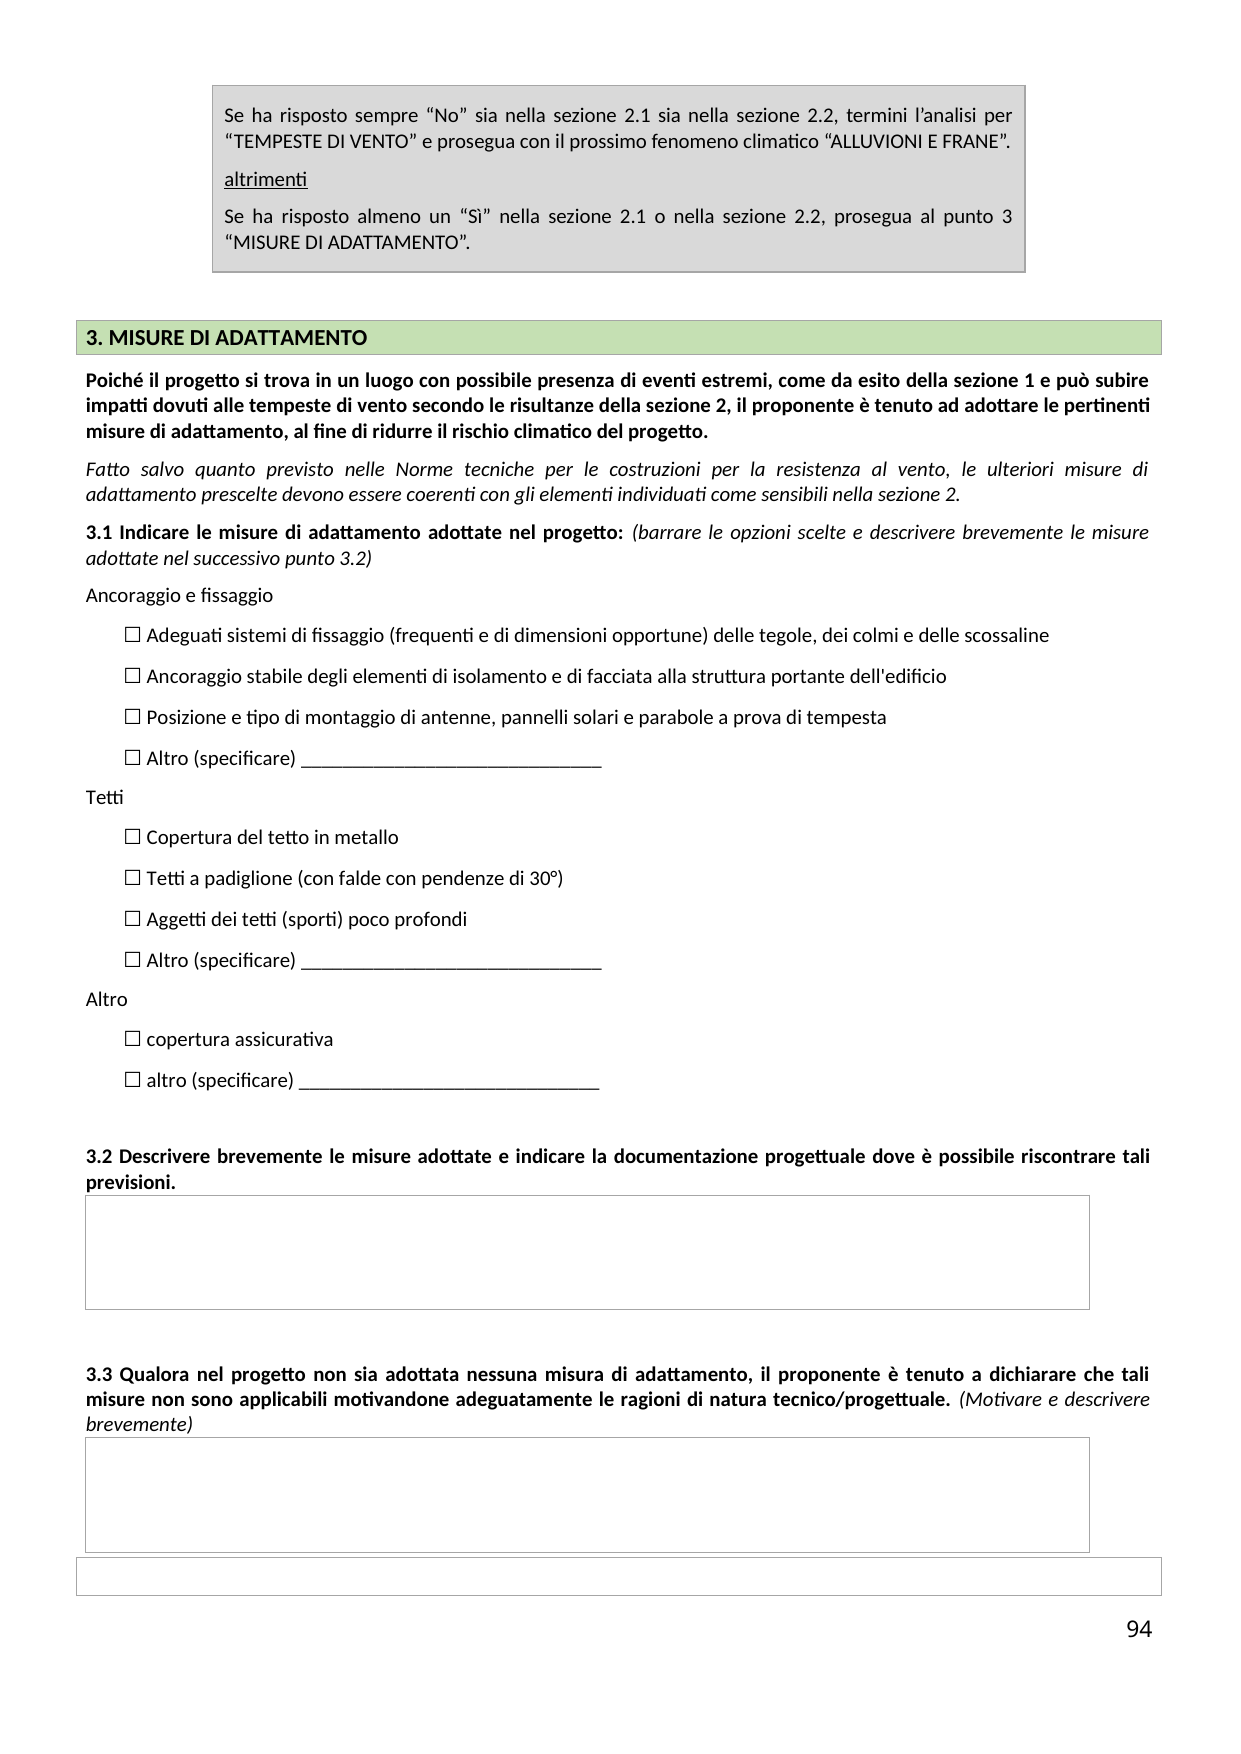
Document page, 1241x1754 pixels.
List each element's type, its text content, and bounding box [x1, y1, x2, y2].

text Copertura del tetto in metallo [123, 822, 1152, 851]
text Altro (specificare) _____________________________ [123, 945, 1152, 973]
table_header Se ha risposto sempre “No” sia nella sezione 2.1 sia nella sezione 2.2, termini l’analisi per “TEMPESTE DI VENTO” e prosegua con il prossimo fenomeno climatico “ALLUVIONI E FRANE”. altrimenti Se ha risposto almeno un “Sì” nella sezione 2.1 o nella sezione 2.2, prosegua al punto 3 “MISURE DI ADATTAMENTO”. [213, 86, 1024, 271]
text Poiché il progetto si trova in un luogo con possibile presenza di eventi estremi, come da esito della sezione 1 e può subire impatti dovuti alle tempeste di vento secondo le risultanze della sezione 2, il proponente è tenuto ad adottare le pertinenti misure di adattamento, al fine di ridurre il rischio climatico del progetto. [86, 367, 1152, 443]
text Tetti [86, 784, 1152, 810]
text 3.2 Descrivere brevemente le misure adottate e indicare la documentazione progettuale dove è possibile riscontrare tali previsioni. [86, 1144, 1152, 1194]
text 3. MISURE DI ADATTAMENTO [77, 321, 1161, 354]
text Ancoraggio stabile degli elementi di isolamento e di facciata alla struttura portante dell'edificio [123, 661, 1152, 690]
table_header [86, 1196, 1089, 1309]
text 3.1 Indicare le misure di adattamento adottate nel progetto: (barrare le opzioni scelte e descrivere brevemente le misure adottate nel successivo punto 3.2) [86, 519, 1152, 570]
text Adeguati sistemi di fissaggio (frequenti e di dimensioni opportune) delle tegole, dei colmi e delle scossaline [123, 621, 1152, 649]
text 3.3 Qualora nel progetto non sia adottata nessuna misura di adattamento, il proponente è tenuto a dichiarare che tali misure non sono applicabili motivandone adeguatamente le ragioni di natura tecnico/progettuale. (Motivare e descrivere brevemente) [86, 1361, 1152, 1437]
text Tetti a padiglione (con falde con pendenze di 30°) [123, 863, 1152, 892]
text altro (specificare) _____________________________ [123, 1065, 1152, 1093]
text Altro (specificare) _____________________________ [123, 743, 1152, 772]
table_header [86, 1438, 1089, 1552]
text Ancoraggio e fissaggio [86, 583, 1152, 608]
text Aggetti dei tetti (sporti) poco profondi [123, 904, 1152, 932]
text Posizione e tipo di montaggio di antenne, pannelli solari e parabole a prova di tempesta [123, 702, 1152, 731]
text Fatto salvo quanto previsto nelle Norme tecniche per le costruzioni per la resistenza al vento, le ulteriori misure di adattamento prescelte devono essere coerenti con gli elementi individuati come sensibili nella sezione 2. [86, 456, 1152, 507]
text Altro [86, 986, 1152, 1011]
text copertura assicurativa [123, 1024, 1152, 1052]
